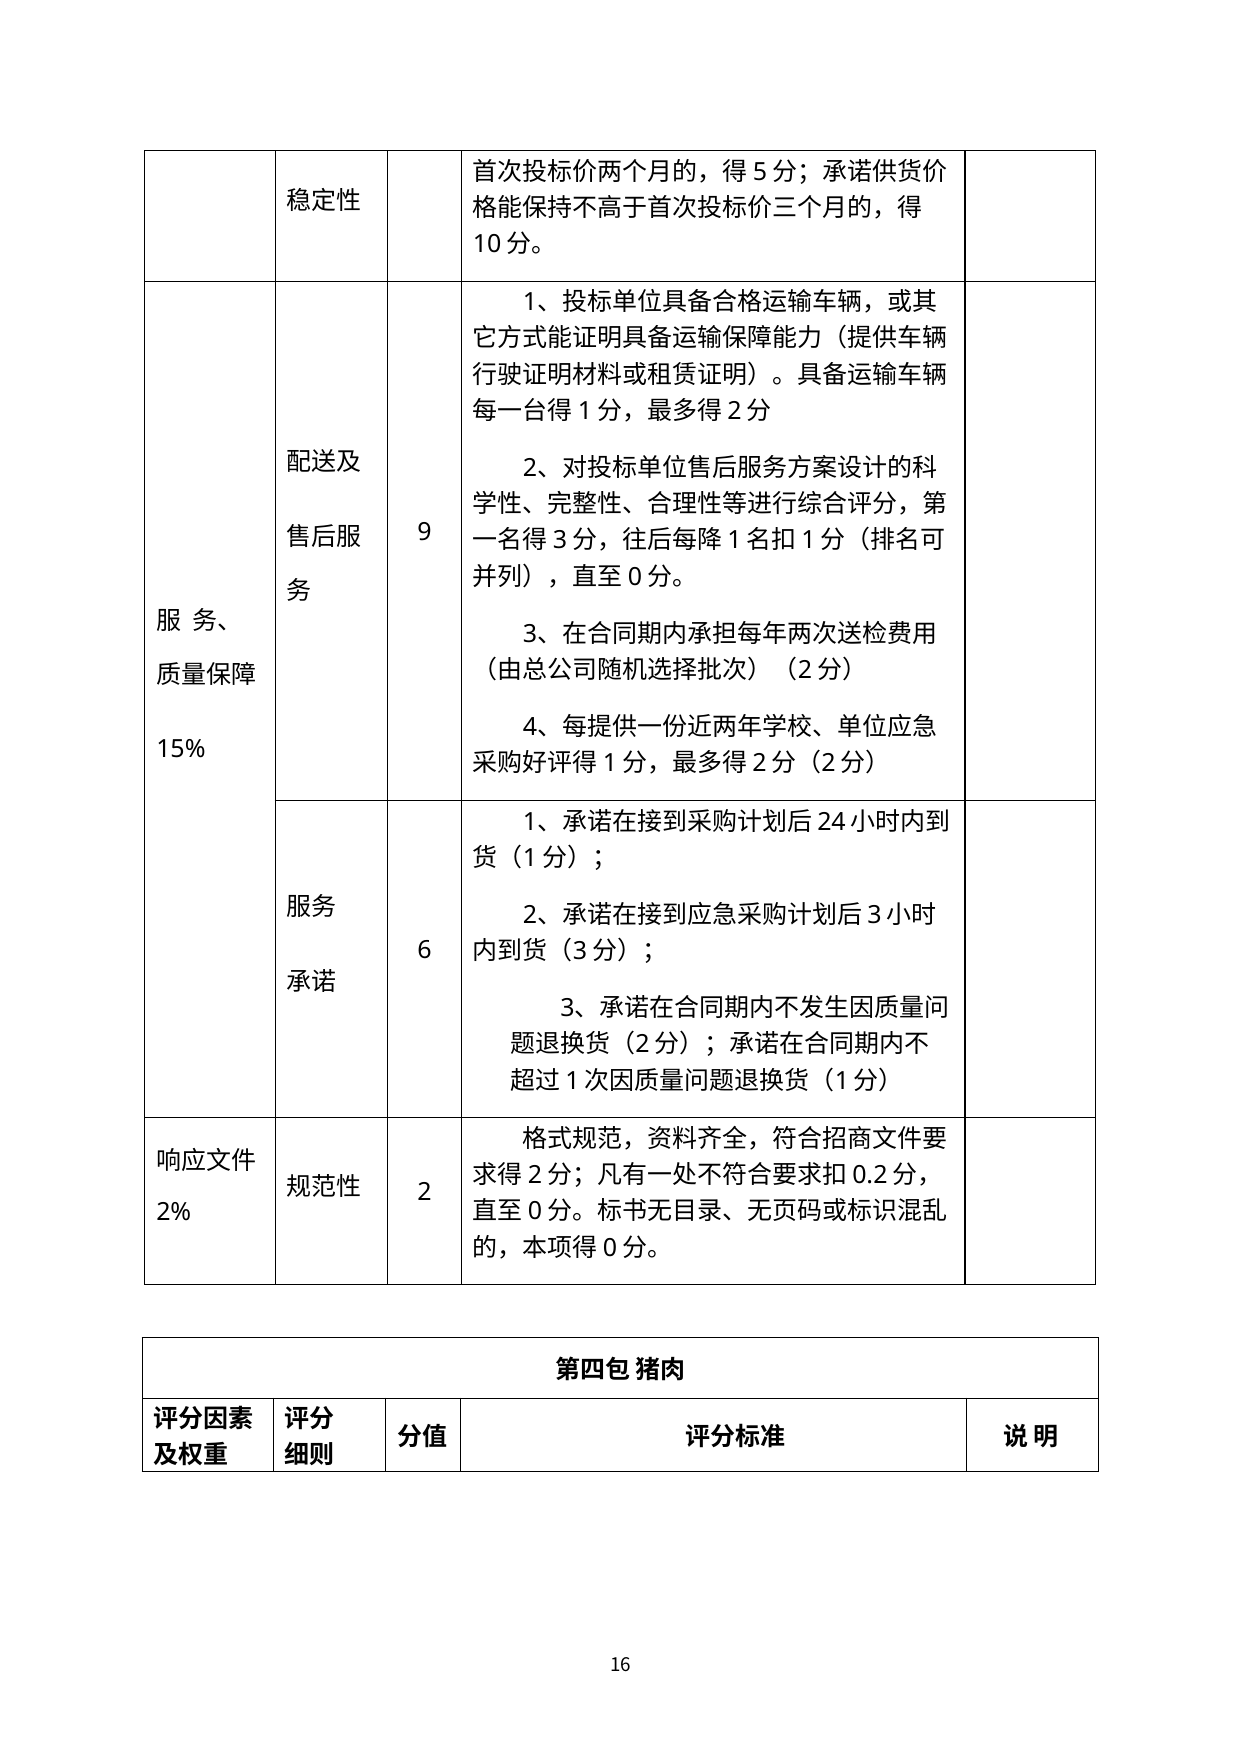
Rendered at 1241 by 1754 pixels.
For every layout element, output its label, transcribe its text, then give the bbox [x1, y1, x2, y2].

table_cell [966, 282, 1095, 800]
table_cell 2 [388, 1118, 461, 1284]
table_cell 1、承诺在接到采购计划后24小时内到货（1分）； 2、承诺在接到应急采购计划后3小时内到货（3分）； 3、承诺在合同期内不发生因质量问题退换货（2分）；承诺在合同期内不超过1次因质量问题退换货（1分） [462, 801, 964, 1117]
table_cell 说 明 [967, 1399, 1098, 1471]
table_header 第四包 猪肉 [143, 1338, 1098, 1398]
table_cell 6 [388, 801, 461, 1117]
table_cell 10 [388, 151, 461, 281]
table_cell 价 格 稳定性 [276, 151, 387, 281]
table_cell [966, 801, 1095, 1117]
table_cell 规范性 [276, 1118, 387, 1284]
table_cell 评分因素 及权重 [143, 1399, 273, 1471]
table_cell 分值 [386, 1399, 460, 1471]
table_cell [966, 151, 1095, 281]
table_cell 响应文件2% [145, 1118, 275, 1284]
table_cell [462, 151, 964, 281]
table_cell [966, 1118, 1095, 1284]
table_cell 评分标准 [461, 1399, 966, 1471]
table_cell 格式规范，资料齐全，符合招商文件要求得2分；凡有一处不符合要求扣0.2分，直至0分。标书无目录、无页码或标识混乱的，本项得0分。 [462, 1118, 964, 1284]
table_cell 服 务、质量保障 15% [145, 282, 275, 1117]
table_cell 9 [388, 282, 461, 800]
table_cell 评分 细则 [274, 1399, 385, 1471]
table_cell 配送及 售后服务 [276, 282, 387, 800]
table_cell 服务 承诺 [276, 801, 387, 1117]
table_cell 1、投标单位具备合格运输车辆，或其它方式能证明具备运输保障能力（提供车辆行驶证明材料或租赁证明）。具备运输车辆每一台得1分，最多得2分 2、对投标单位售后服务方案设计的科学性、完整性、合理性等进行综合评分，第一名得3分，往后每降1名扣1分（排名可并列），直至0分。 3、在合同期内承担每年两次送检费用（由总公司随机选择批次）（2分） 4、每提供一份近两年学校、单位应急采购好评得1分，最多得2分（2分） [462, 282, 964, 800]
